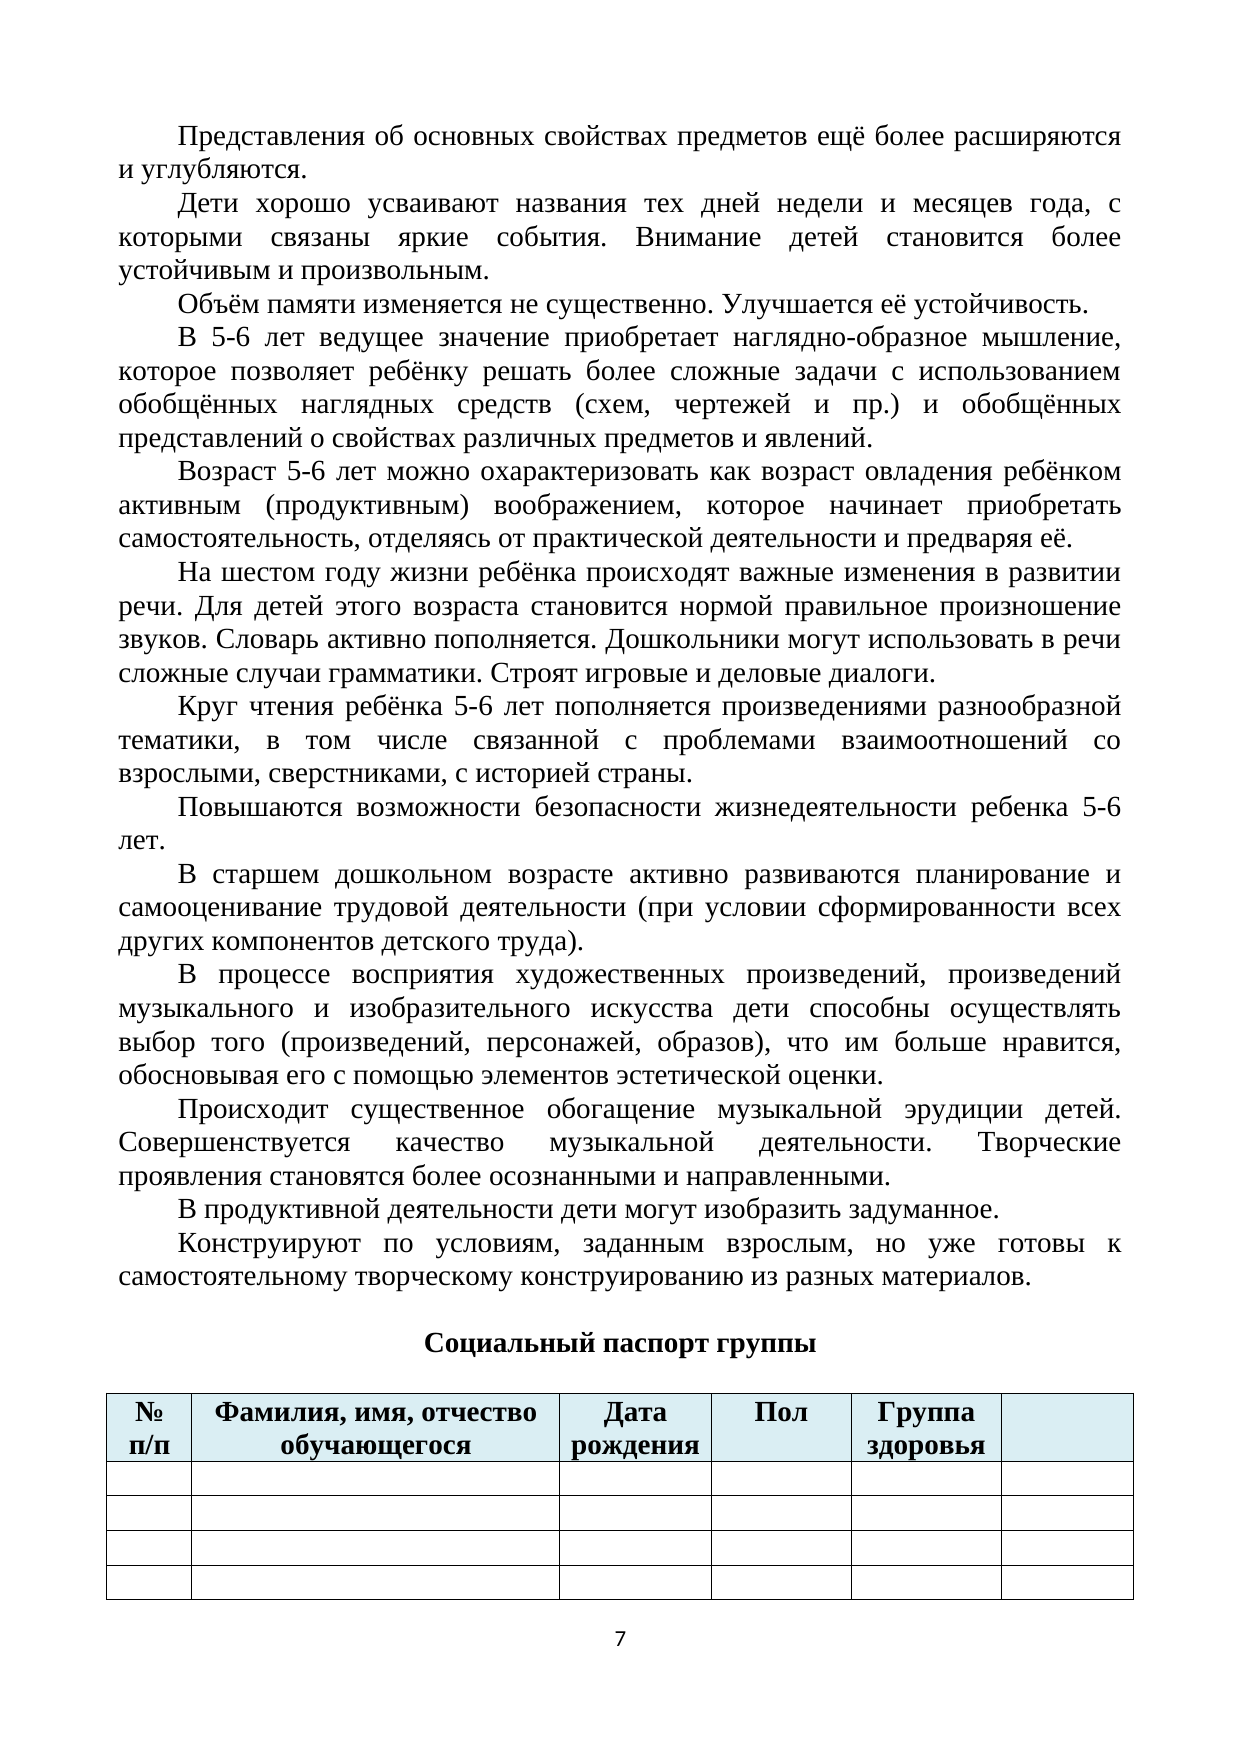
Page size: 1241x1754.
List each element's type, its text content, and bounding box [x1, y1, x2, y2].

table_header [1002, 1394, 1133, 1461]
list В процессе восприятия художественных произведений, произведений музыкального и изобразительного искусства дети способны осуществлять выбор того (произведений, персонажей, образов), что им больше нравится, обосновывая его с помощью элементов эстетической оценки. [118, 957, 1122, 1091]
table_cell [712, 1496, 851, 1530]
list Конструируют по условиям, заданным взрослым, но уже готовы к самостоятельному творческому конструированию из разных материалов. [118, 1225, 1122, 1292]
table_header Пол [712, 1394, 851, 1461]
table_cell [107, 1566, 191, 1599]
table_cell [192, 1496, 559, 1530]
table_cell [107, 1462, 191, 1495]
list Возраст 5-6 лет можно охарактеризовать как возраст овладения ребёнком активным (продуктивным) воображением, которое начинает приобретать самостоятельность, отделяясь от практической деятельности и предваряя её. [118, 453, 1122, 554]
table_cell [560, 1462, 711, 1495]
list Круг чтения ребёнка 5-6 лет пополняется произведениями разнообразной тематики, в том числе связанной с проблемами взаимоотношений со взрослыми, сверстниками, с историей страны. [118, 688, 1122, 789]
table_cell [852, 1531, 1001, 1564]
table_cell [712, 1462, 851, 1495]
table_cell [192, 1566, 559, 1599]
table_cell [852, 1496, 1001, 1530]
table_cell [192, 1531, 559, 1564]
table_cell [107, 1496, 191, 1530]
list Дети хорошо усваивают названия тех дней недели и месяцев года, с которыми связаны яркие события. Внимание детей становится более устойчивым и произвольным. [118, 185, 1122, 286]
table_cell [560, 1566, 711, 1599]
list В 5-6 лет ведущее значение приобретает наглядно-образное мышление, которое позволяет ребёнку решать более сложные задачи с использованием обобщённых наглядных средств (схем, чертежей и пр.) и обобщённых представлений о свойствах различных предметов и явлений. [118, 319, 1122, 453]
text Социальный паспорт группы [118, 1326, 1122, 1359]
table_header Фамилия, имя, отчество обучающегося [192, 1394, 559, 1461]
list Происходит существенное обогащение музыкальной эрудиции детей. Совершенствуется качество музыкальной деятельности. Творческие проявления становятся более осознанными и направленными. [118, 1091, 1122, 1191]
table_cell [712, 1531, 851, 1564]
table_cell [852, 1462, 1001, 1495]
list На шестом году жизни ребёнка происходят важные изменения в развитии речи. Для детей этого возраста становится нормой правильное произношение звуков. Словарь активно пополняется. Дошкольники могут использовать в речи сложные случаи грамматики. Строят игровые и деловые диалоги. [118, 554, 1122, 688]
table_cell [1002, 1566, 1133, 1599]
table_header Группа здоровья [852, 1394, 1001, 1461]
table_cell [107, 1531, 191, 1564]
table_cell [560, 1531, 711, 1564]
table_cell [712, 1566, 851, 1599]
table_cell [852, 1566, 1001, 1599]
table_header № п/п [107, 1394, 191, 1461]
table_cell [560, 1496, 711, 1530]
list В продуктивной деятельности дети могут изобразить задуманное. [118, 1191, 1122, 1225]
table_header Дата рождения [560, 1394, 711, 1461]
table_cell [192, 1462, 559, 1495]
list Объём памяти изменяется не существенно. Улучшается её устойчивость. [118, 286, 1122, 319]
table_cell [1002, 1496, 1133, 1530]
list Представления об основных свойствах предметов ещё более расширяются и углубляются. [118, 118, 1122, 185]
table_cell [1002, 1462, 1133, 1495]
table_cell [1002, 1531, 1133, 1564]
list Повышаются возможности безопасности жизнедеятельности ребенка 5-6 лет. [118, 789, 1122, 856]
list В старшем дошкольном возрасте активно развиваются планирование и самооценивание трудовой деятельности (при условии сформированности всех других компонентов детского труда). [118, 856, 1122, 957]
